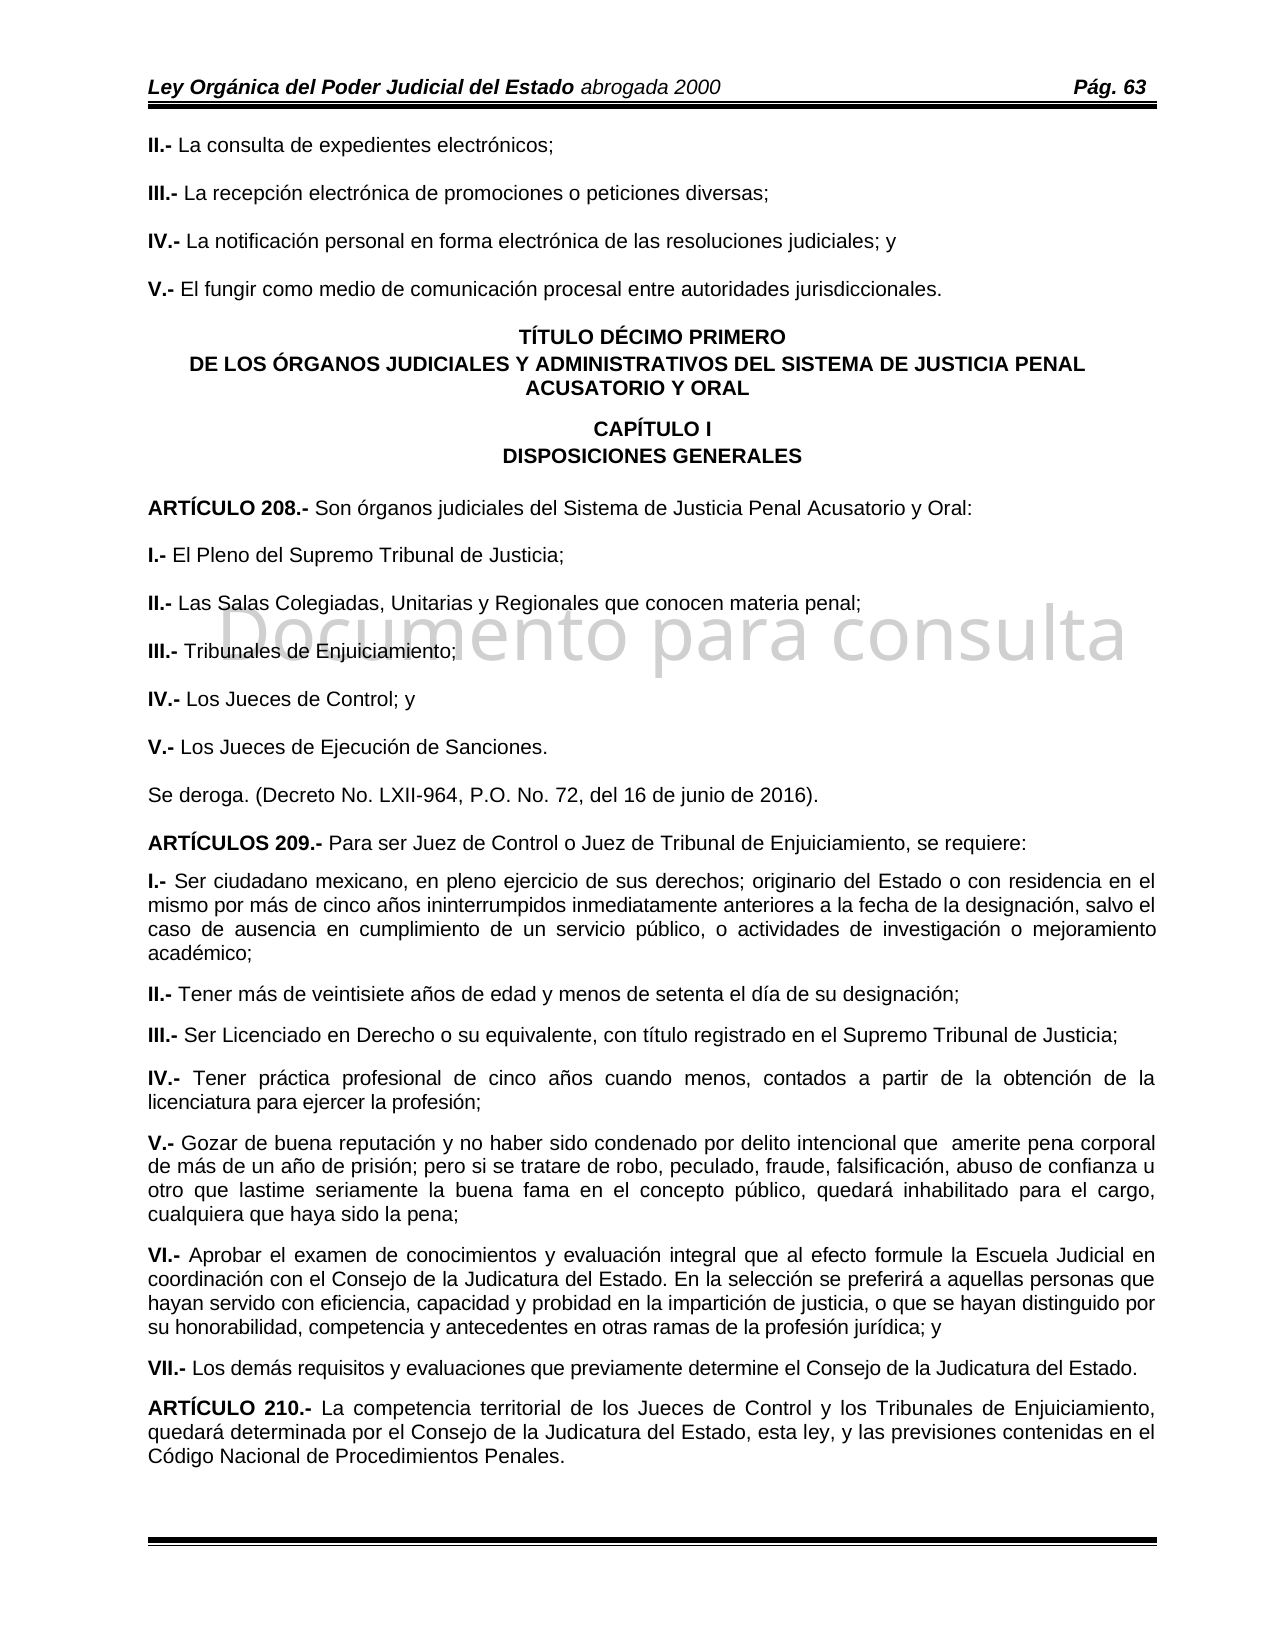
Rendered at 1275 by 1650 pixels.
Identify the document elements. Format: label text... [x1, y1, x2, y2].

text ARTÍCULOS 209.- Para ser Juez de Control o Juez de Tribunal de Enjuiciamiento, se requiere: [148, 831, 1157, 855]
list IV.- La notificación personal en forma electrónica de las resoluciones judiciales; y [148, 229, 1157, 253]
text ARTÍCULO 208.- Son órganos judiciales del Sistema de Justicia Penal Acusatorio y Oral: [148, 495, 1157, 519]
text VI.- Aprobar el examen de conocimientos y evaluación integral que al efecto formule la Escuela Judicial en coordinación con el Consejo de la Judicatura del Estado. En la selección se preferirá a aquellas personas que hayan servido con eficiencia, capacidad y probidad en la impartición de justicia, o que se hayan distinguido por su honorabilidad, competencia y antecedentes en otras ramas de la profesión jurídica; y [148, 1243, 1157, 1339]
text CAPÍTULO I [148, 416, 1157, 440]
list III.- La recepción electrónica de promociones o peticiones diversas; [148, 181, 1157, 205]
text III.- Tribunales de Enjuiciamiento; [148, 639, 1157, 663]
text IV.- Los Jueces de Control; y [148, 687, 1157, 711]
text IV.- Tener práctica profesional de cinco años cuando menos, contados a partir de la obtención de la licenciatura para ejercer la profesión; [148, 1066, 1157, 1113]
list II.- La consulta de expedientes electrónicos; [148, 133, 1157, 157]
text DE LOS ÓRGANOS JUDICIALES Y ADMINISTRATIVOS DEL SISTEMA DE JUSTICIA PENAL ACUSATORIO Y ORAL [118, 352, 1157, 400]
text I.- El Pleno del Supremo Tribunal de Justicia; [148, 543, 1157, 567]
text II.- Las Salas Colegiadas, Unitarias y Regionales que conocen materia penal; [148, 591, 1157, 615]
text TÍTULO DÉCIMO PRIMERO [148, 324, 1157, 348]
text II.- Tener más de veintisiete años de edad y menos de setenta el día de su designación; [148, 982, 1157, 1006]
text VII.- Los demás requisitos y evaluaciones que previamente determine el Consejo de la Judicatura del Estado. [148, 1356, 1157, 1379]
text I.- Ser ciudadano mexicano, en pleno ejercicio de sus derechos; originario del Estado o con residencia en el mismo por más de cinco años ininterrumpidos inmediatamente anteriores a la fecha de la designación, salvo el caso de ausencia en cumplimiento de un servicio público, o actividades de investigación o mejoramiento académico; [148, 869, 1157, 965]
text ARTÍCULO 210.- La competencia territorial de los Jueces de Control y los Tribunales de Enjuiciamiento, quedará determinada por el Consejo de la Judicatura del Estado, esta ley, y las previsiones contenidas en el Código Nacional de Procedimientos Penales. [148, 1396, 1157, 1468]
text Se deroga. (Decreto No. LXII-964, P.O. No. 72, del 16 de junio de 2016). [148, 783, 1157, 807]
list V.- El fungir como medio de comunicación procesal entre autoridades jurisdiccionales. [148, 277, 1157, 301]
text V.- Gozar de buena reputación y no haber sido condenado por delito intencional que amerite pena corporal de más de un año de prisión; pero si se tratare de robo, peculado, fraude, falsificación, abuso de confianza u otro que lastime seriamente la buena fama en el concepto público, quedará inhabilitado para el cargo, cualquiera que haya sido la pena; [148, 1130, 1157, 1226]
text V.- Los Jueces de Ejecución de Sanciones. [148, 735, 1157, 759]
text III.- Ser Licenciado en Derecho o su equivalente, con título registrado en el Supremo Tribunal de Justicia; [148, 1022, 1157, 1046]
text DISPOSICIONES GENERALES [148, 444, 1157, 468]
